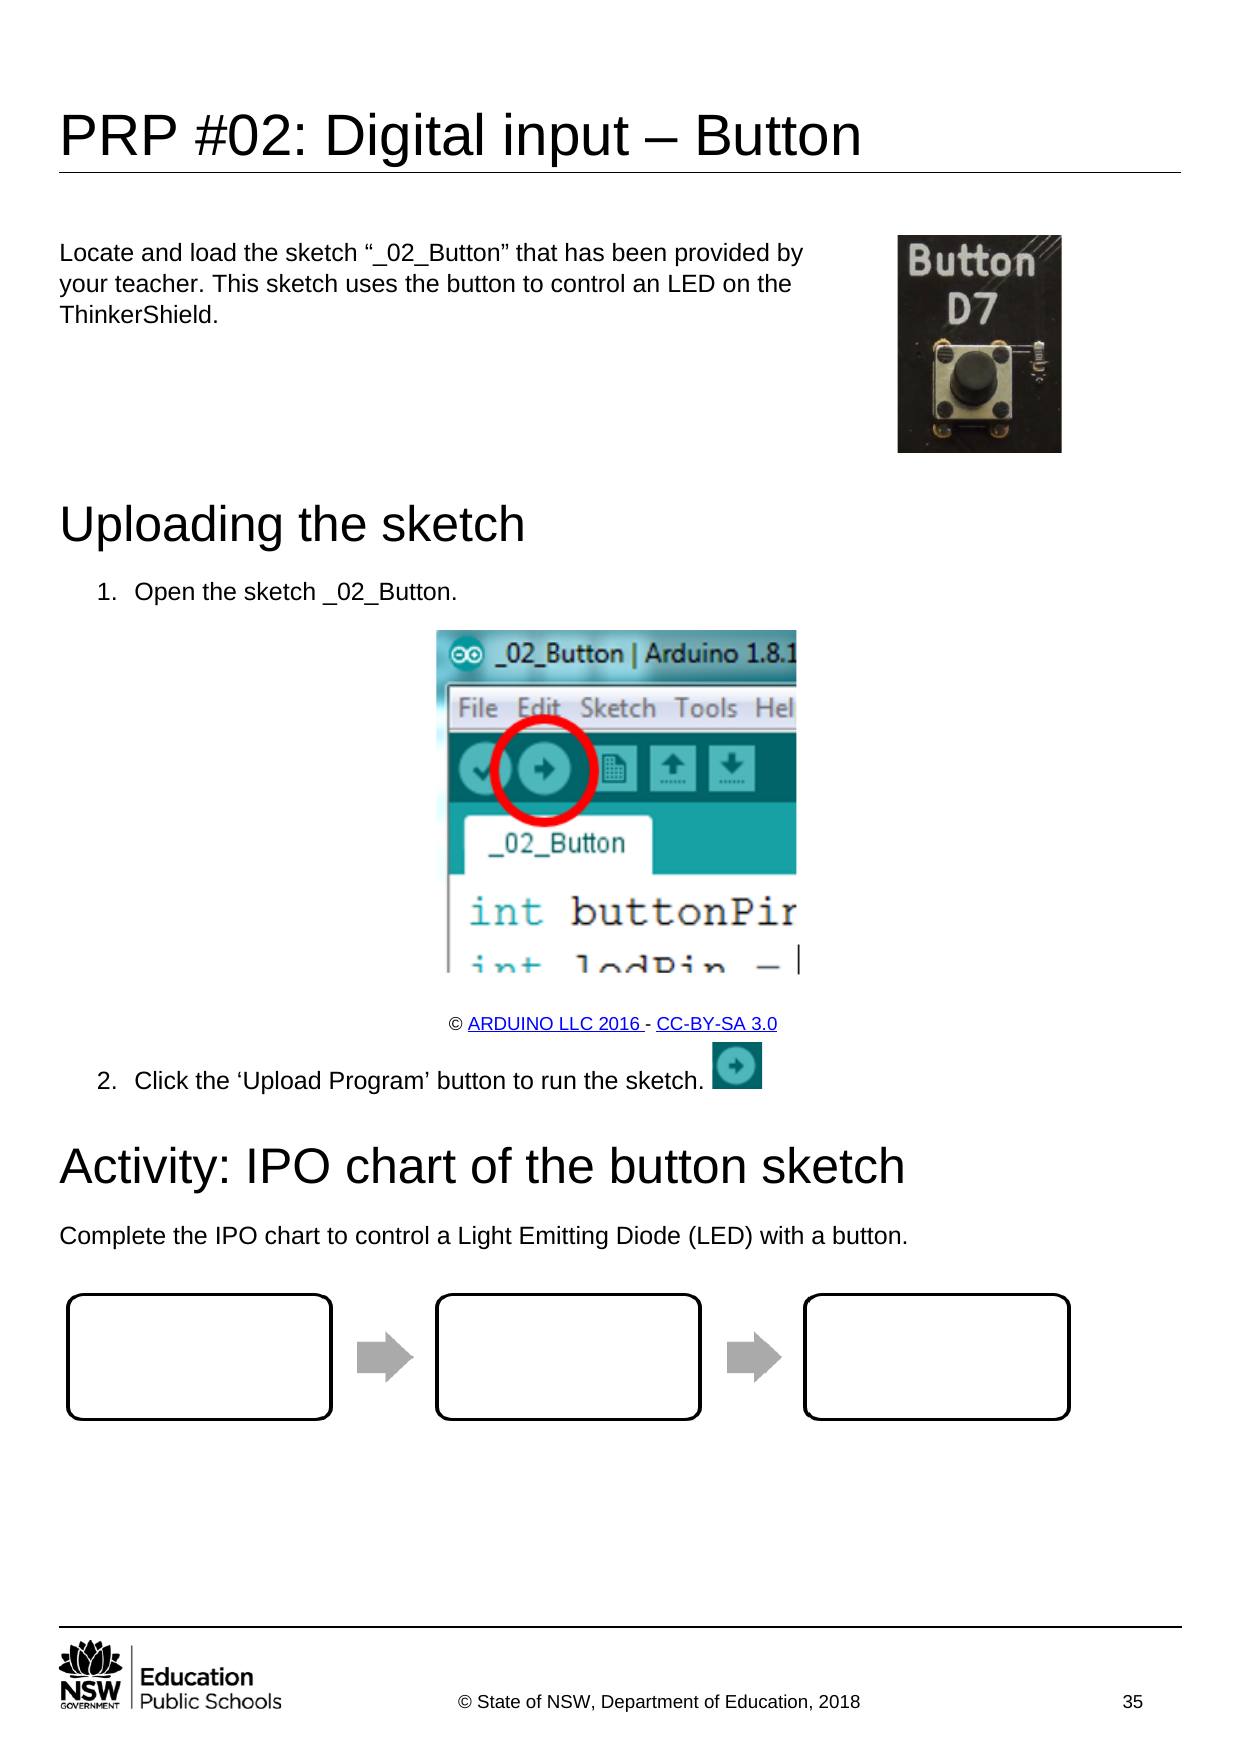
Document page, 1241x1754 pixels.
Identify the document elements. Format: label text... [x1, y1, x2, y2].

picture [435, 630, 806, 984]
list Click the ‘Upload Program’ button to run the sketch. [97, 1042, 1181, 1094]
picture [897, 235, 1062, 453]
text © ARDUINO LLC 2016 - CC-BY-SA 3.0 [100, 1009, 1122, 1034]
list Open the sketch _02_Button. [97, 577, 1181, 606]
picture [712, 1042, 763, 1089]
picture [58, 1640, 282, 1709]
text PRP #02: Digital input – Button [59, 100, 1181, 172]
text Complete the IPO chart to control a Light Emitting Diode (LED) with a button. [59, 1218, 1181, 1250]
picture [59, 1287, 1074, 1425]
text Activity: IPO chart of the button sketch [59, 1136, 1181, 1193]
text Locate and load the sketch “_02_Button” that has been provided by your teacher. This sketch uses the button to control an LED on the ThinkerShield. [59, 235, 827, 329]
text Uploading the sketch [59, 494, 1181, 552]
